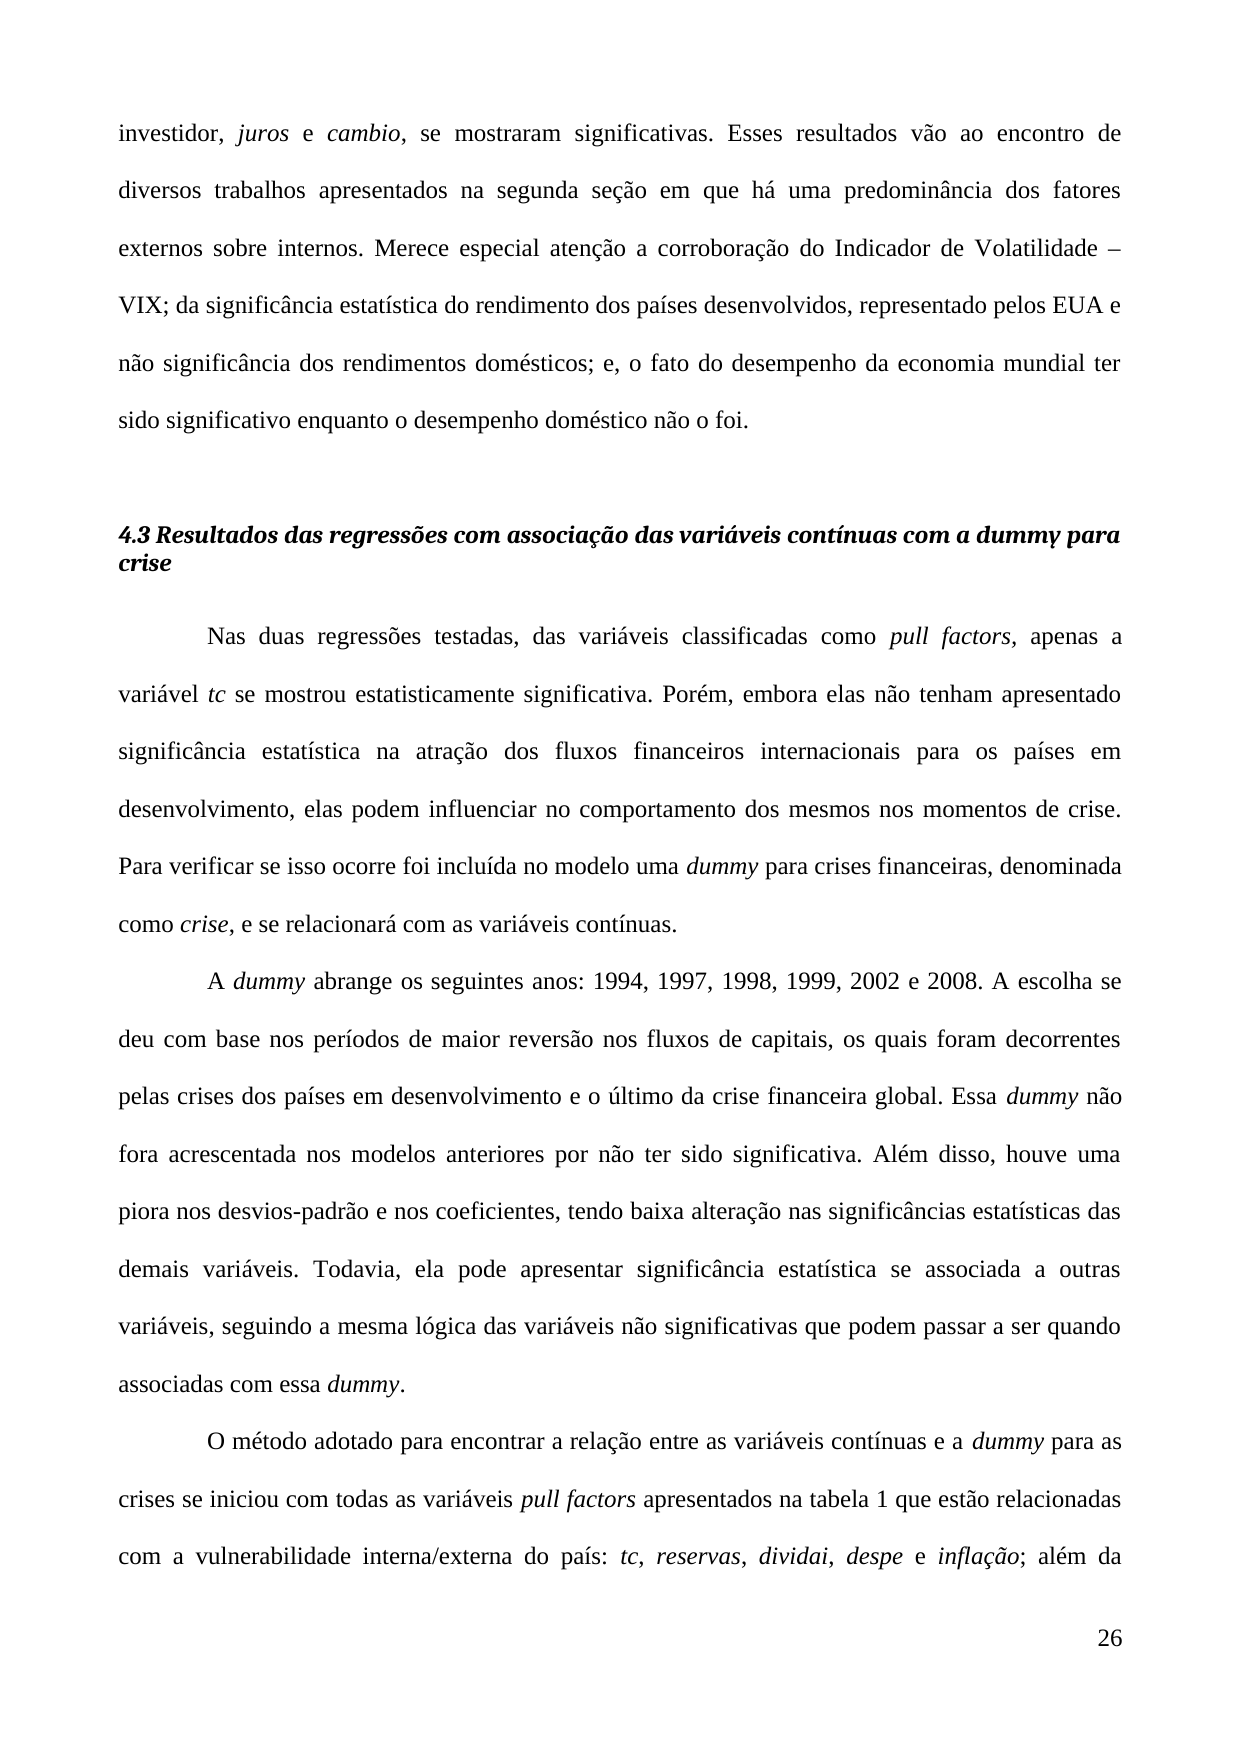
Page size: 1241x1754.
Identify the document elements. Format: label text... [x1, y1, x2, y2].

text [118, 1426, 1122, 1570]
subtitle 4.3 Resultados das regressões com associação das variáveis contínuas com a dummy para crise [118, 521, 1122, 578]
text Nas duas regressões testadas, das variáveis classificadas como pull factors, apenas a variável tc se mostrou estatisticamente significativa. Porém, embora elas não tenham apresentado significância estatística na atração dos fluxos financeiros internacionais para os países em desenvolvimento, elas podem influenciar no comportamento dos mesmos nos momentos de crise. Para verificar se isso ocorre foi incluída no modelo uma dummy para crises financeiras, denominada como crise, e se relacionará com as variáveis contínuas. [118, 621, 1122, 937]
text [118, 118, 1122, 434]
text A dummy abrange os seguintes anos: 1994, 1997, 1998, 1999, 2002 e 2008. A escolha se deu com base nos períodos de maior reversão nos fluxos de capitais, os quais foram decorrentes pelas crises dos países em desenvolvimento e o último da crise financeira global. Essa dummy não fora acrescentada nos modelos anteriores por não ter sido significativa. Além disso, houve uma piora nos desvios-padrão e nos coeficientes, tendo baixa alteração nas significâncias estatísticas das demais variáveis. Todavia, ela pode apresentar significância estatística se associada a outras variáveis, seguindo a mesma lógica das variáveis não significativas que podem passar a ser quando associadas com essa dummy. [118, 966, 1122, 1397]
